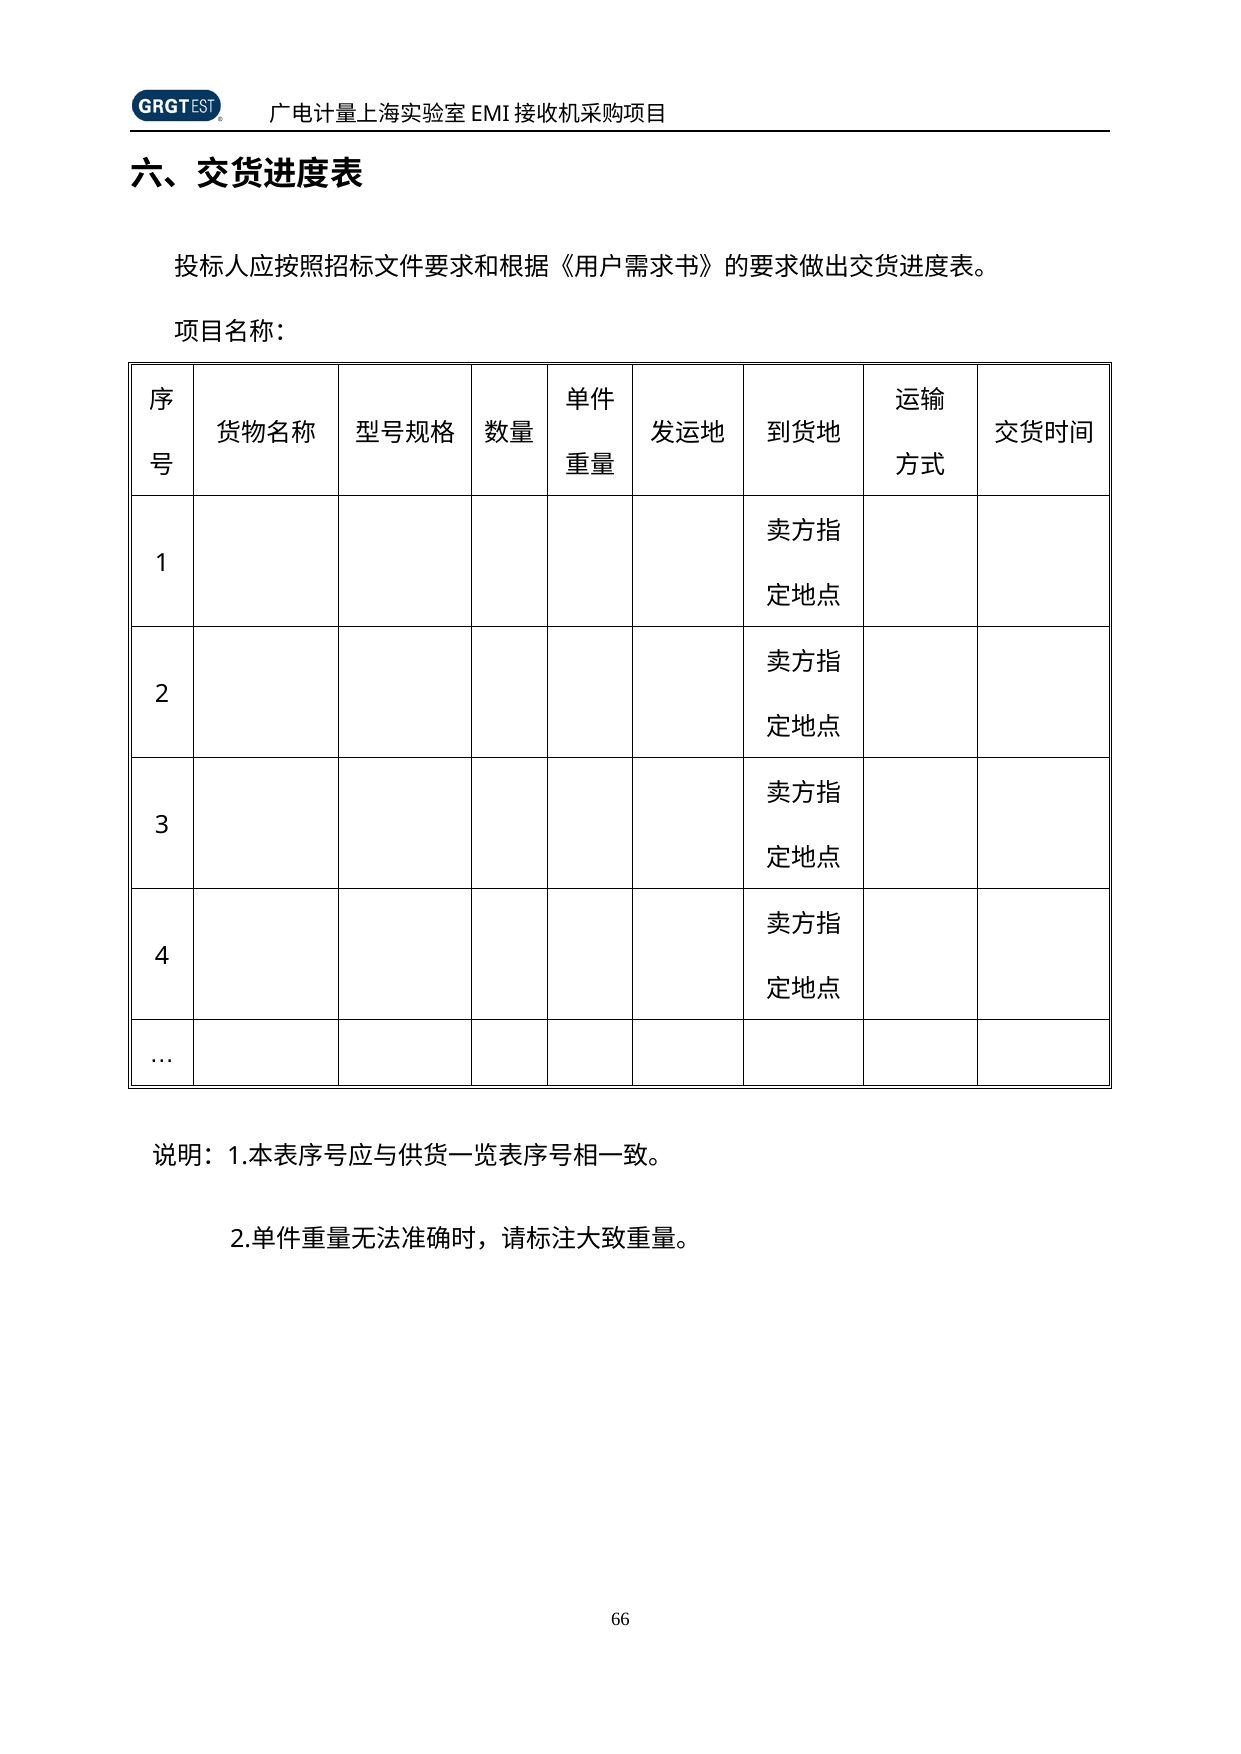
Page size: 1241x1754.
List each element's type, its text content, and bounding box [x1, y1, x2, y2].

table_cell [864, 758, 977, 888]
table_cell [194, 758, 338, 888]
table_cell [548, 1020, 632, 1085]
table_cell [472, 627, 547, 757]
table_cell [548, 889, 632, 1019]
text 2.单件重量无法准确时，请标注大致重量。 [217, 1204, 1110, 1269]
table_cell [978, 496, 1109, 626]
table_cell [633, 496, 743, 626]
table_cell [339, 758, 471, 888]
table_cell [472, 758, 547, 888]
table_cell [978, 758, 1109, 888]
table_cell [864, 1020, 977, 1085]
table_cell [339, 1020, 471, 1085]
table_cell [194, 627, 338, 757]
table_cell [633, 1020, 743, 1085]
table_cell 卖方指定地点 [744, 627, 863, 757]
table_cell [472, 1020, 547, 1085]
table_cell [194, 889, 338, 1019]
table_cell [633, 889, 743, 1019]
table_cell [339, 496, 471, 626]
text 项目名称： [130, 297, 1110, 362]
table_cell [864, 496, 977, 626]
table_header 型号规格 [339, 365, 471, 495]
table_cell 卖方指定地点 [744, 889, 863, 1019]
table_cell [978, 1020, 1109, 1085]
table_header 运输 方式 [864, 365, 977, 495]
table_cell [633, 758, 743, 888]
text 说明：1.本表序号应与供货一览表序号相一致。 [152, 1121, 1110, 1186]
table_cell 3 [132, 758, 193, 888]
table_cell 卖方指定地点 [744, 758, 863, 888]
table_cell [339, 889, 471, 1019]
table_header 序号 [132, 365, 193, 495]
table_header 发运地 [633, 365, 743, 495]
table_header 到货地 [744, 365, 863, 495]
table_cell [194, 496, 338, 626]
table_cell [472, 496, 547, 626]
table_header 货物名称 [194, 365, 338, 495]
subtitle 六、交货进度表 [130, 138, 1110, 203]
table_cell [339, 627, 471, 757]
table_cell [744, 1020, 863, 1085]
table_cell 1 [132, 496, 193, 626]
table_cell [194, 1020, 338, 1085]
table_cell [864, 889, 977, 1019]
table_cell [633, 627, 743, 757]
table_cell 4 [132, 889, 193, 1019]
table_cell [548, 496, 632, 626]
table_cell [864, 627, 977, 757]
table_cell [472, 889, 547, 1019]
table_cell [978, 889, 1109, 1019]
table_cell 2 [132, 627, 193, 757]
table_cell … [132, 1020, 193, 1085]
table_cell 卖方指定地点 [744, 496, 863, 626]
picture [129, 88, 224, 122]
table_header 数量 [472, 365, 547, 495]
table_header 交货时间 [978, 365, 1109, 495]
table_cell [978, 627, 1109, 757]
table_header 单件重量 [548, 365, 632, 495]
text 投标人应按照招标文件要求和根据《用户需求书》的要求做出交货进度表。 [130, 232, 1110, 297]
table_cell [548, 627, 632, 757]
table_cell [548, 758, 632, 888]
